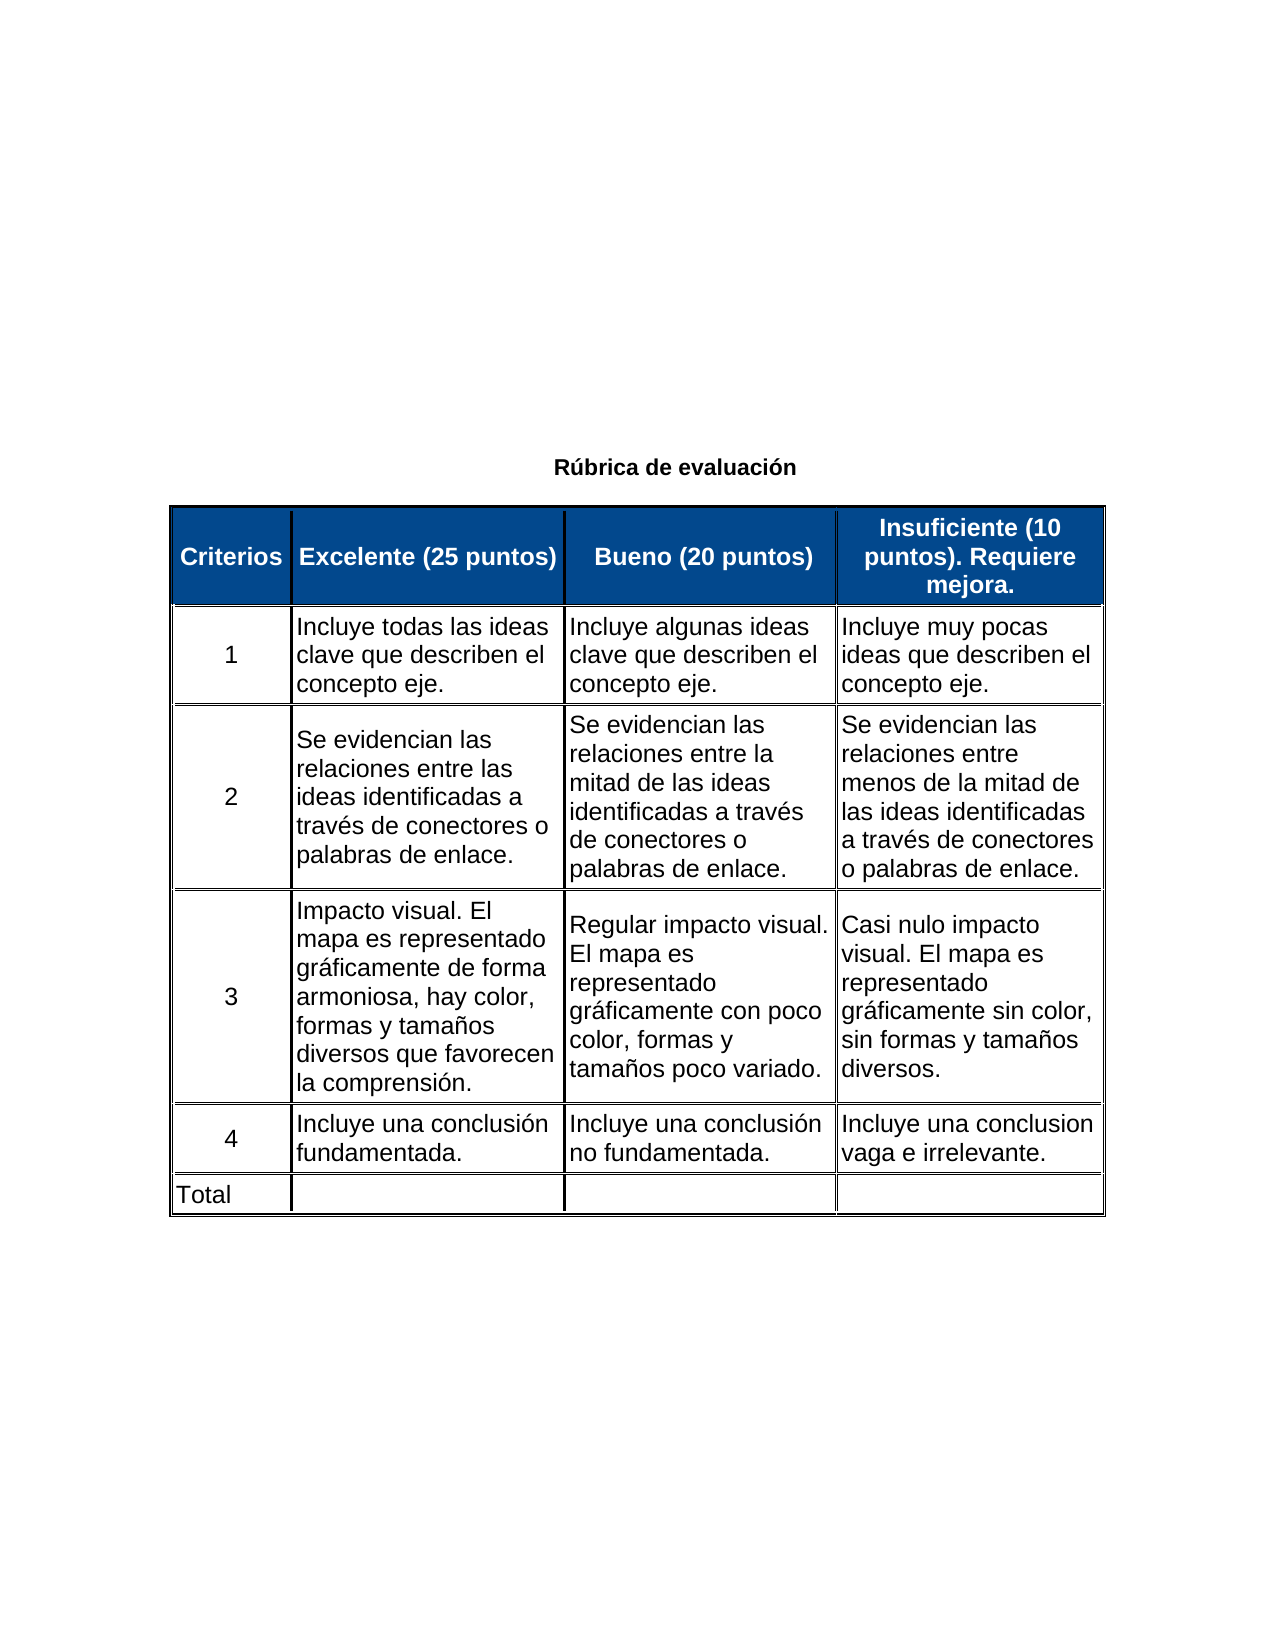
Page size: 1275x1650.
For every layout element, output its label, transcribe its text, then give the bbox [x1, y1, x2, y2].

table_header Bueno (20 puntos) [564, 508, 836, 604]
table_cell Incluye muy pocas ideas que describen el concepto eje. [836, 604, 1104, 703]
table_cell Casi nulo impacto visual. El mapa es representado gráficamente sin color, sin formas y tamaños diversos. [836, 888, 1104, 1102]
table_cell Impacto visual. El mapa es representado gráficamente de forma armoniosa, hay color, formas y tamaños diversos que favorecen la comprensión. [293, 891, 563, 1102]
table_cell [836, 1172, 1104, 1213]
table_cell 3 [171, 888, 291, 1102]
table_header Insuficiente (10 puntos). Requiere mejora. [836, 508, 1103, 604]
list Rúbrica de evaluación [252, 454, 1098, 480]
table_cell Se evidencian las relaciones entre la mitad de las ideas identificadas a través de conectores o palabras de enlace. [566, 706, 835, 888]
table_cell 4 [171, 1102, 291, 1172]
table_cell Se evidencian las relaciones entre las ideas identificadas a través de conectores o palabras de enlace. [293, 706, 563, 888]
table_cell [564, 1175, 836, 1213]
table_cell Regular impacto visual. El mapa es representado gráficamente con poco color, formas y tamaños poco variado. [566, 891, 835, 1102]
table_header Excelente (25 puntos) [291, 508, 564, 604]
table_cell Incluye una conclusión no fundamentada. [566, 1105, 835, 1172]
table_header Criterios [173, 508, 291, 604]
table_cell Incluye una conclusión fundamentada. [293, 1105, 563, 1172]
table_cell 2 [171, 703, 291, 888]
table_cell 1 [171, 604, 291, 703]
table_cell Incluye todas las ideas clave que describen el concepto eje. [293, 607, 563, 703]
table_cell Total [171, 1172, 291, 1213]
table_cell Se evidencian las relaciones entre menos de la mitad de las ideas identificadas a través de conectores o palabras de enlace. [836, 703, 1104, 888]
table_cell [291, 1175, 564, 1213]
table_cell Incluye una conclusion vaga e irrelevante. [836, 1102, 1104, 1172]
table_cell Incluye algunas ideas clave que describen el concepto eje. [566, 607, 835, 703]
